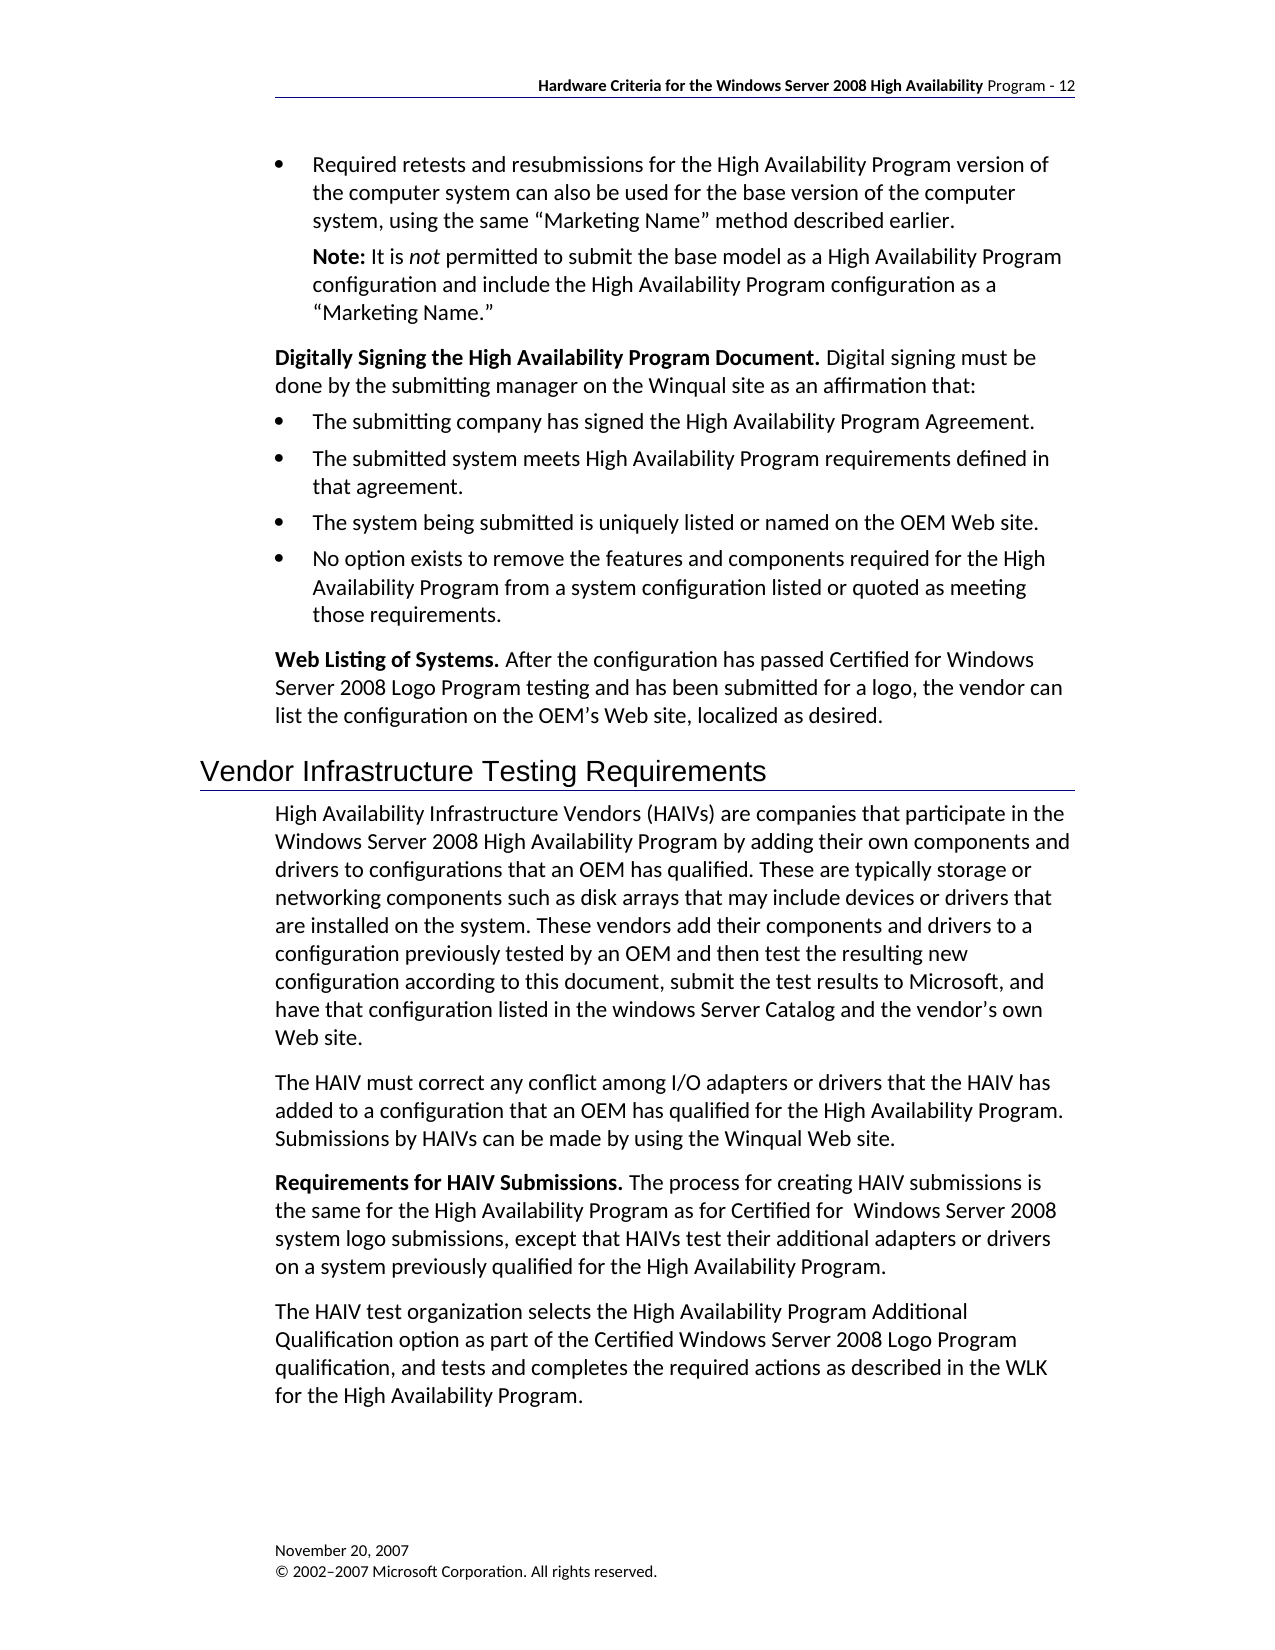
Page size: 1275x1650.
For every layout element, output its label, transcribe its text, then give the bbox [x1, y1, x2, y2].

text Web Listing of Systems. After the configuration has passed Certified for Windows Server 2008 Logo Program testing and has been submitted for a logo, the vendor can list the configuration on the OEM’s Web site, localized as desired. [275, 645, 1075, 729]
text Note: It is not permitted to submit the base model as a High Availability Program configuration and include the High Availability Program configuration as a “Marketing Name.” [312, 242, 1075, 326]
text Digitally Signing the High Availability Program Document. Digital signing must be done by the submitting manager on the Winqual site as an affirmation that: [275, 343, 1075, 399]
list No option exists to remove the features and components required for the High Availability Program from a system configuration listed or quoted as meeting those requirements. [275, 544, 1075, 629]
text High Availability Infrastructure Vendors (HAIVs) are companies that participate in the Windows Server 2008 High Availability Program by adding their own components and drivers to configurations that an OEM has qualified. These are typically storage or networking components such as disk arrays that may include devices or drivers that are installed on the system. These vendors add their components and drivers to a configuration previously tested by an OEM and then test the resulting new configuration according to this document, submit the test results to Microsoft, and have that configuration listed in the windows Server Catalog and the vendor’s own Web site. [275, 799, 1075, 1051]
list The system being submitted is uniquely listed or named on the OEM Web site. [275, 508, 1075, 536]
subtitle Vendor Infrastructure Testing Requirements [200, 754, 1075, 790]
list The submitting company has signed the High Availability Program Agreement. [275, 407, 1075, 436]
text The HAIV test organization selects the High Availability Program Additional Qualification option as part of the Certified Windows Server 2008 Logo Program qualification, and tests and completes the required actions as described in the WLK for the High Availability Program. [275, 1297, 1075, 1409]
text Requirements for HAIV Submissions. The process for creating HAIV submissions is the same for the High Availability Program as for Certified for Windows Server 2008 system logo submissions, except that HAIVs test their additional adapters or drivers on a system previously qualified for the High Availability Program. [275, 1168, 1075, 1281]
list Required retests and resubmissions for the High Availability Program version of the computer system can also be used for the base version of the computer system, using the same “Marketing Name” method described earlier. [275, 150, 1075, 234]
text The HAIV must correct any conflict among I/O adapters or drivers that the HAIV has added to a configuration that an OEM has qualified for the High Availability Program. Submissions by HAIVs can be made by using the Winqual Web site. [275, 1068, 1075, 1152]
list The submitted system meets High Availability Program requirements defined in that agreement. [275, 444, 1075, 500]
